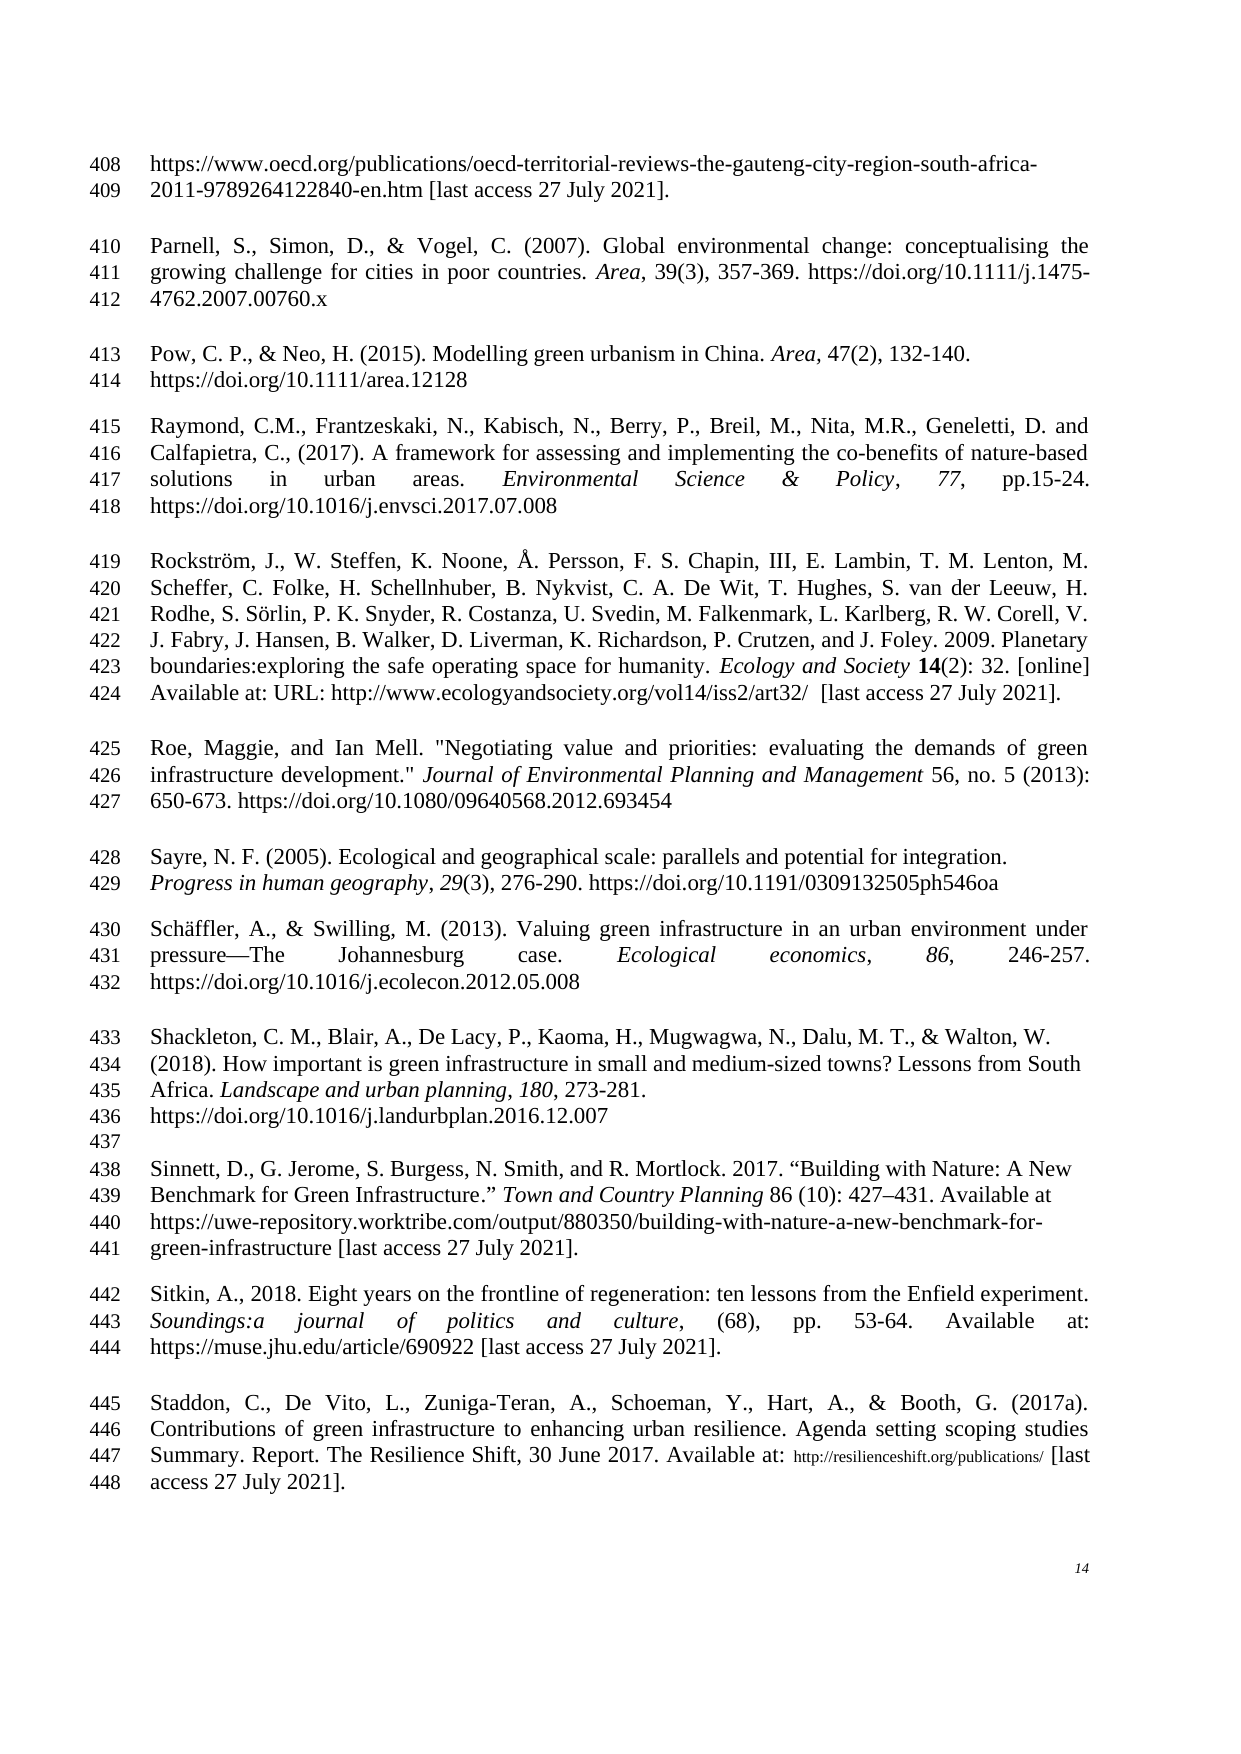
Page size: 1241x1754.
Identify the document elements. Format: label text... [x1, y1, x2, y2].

text Sayre, N. F. (2005). Ecological and geographical scale: parallels and potential for integration. Progress in human geography, 29(3), 276-290. https://doi.org/10.1191/0309132505ph546oa [150, 843, 1090, 895]
text Roe, Maggie, and Ian Mell. "Negotiating value and priorities: evaluating the demands of green infrastructure development." Journal of Environmental Planning and Management 56, no. 5 (2013): 650-673. https://doi.org/10.1080/09640568.2012.693454 [150, 734, 1090, 813]
text Raymond, C.M., Frantzeskaki, N., Kabisch, N., Berry, P., Breil, M., Nita, M.R., Geneletti, D. and Calfapietra, C., (2017). A framework for assessing and implementing the co-benefits of nature-based solutions in urban areas. Environmental Science & Policy, 77, pp.15-24. https://doi.org/10.1016/j.envsci.2017.07.008 [150, 413, 1090, 518]
text Pow, C. P., & Neo, H. (2015). Modelling green urbanism in China. Area, 47(2), 132-140. https://doi.org/10.1111/area.12128 [150, 340, 1090, 393]
text Rockström, J., W. Steffen, K. Noone, Å. Persson, F. S. Chapin, III, E. Lambin, T. M. Lenton, M. Scheffer, C. Folke, H. Schellnhuber, B. Nykvist, C. A. De Wit, T. Hughes, S. van der Leeuw, H. Rodhe, S. Sörlin, P. K. Snyder, R. Costanza, U. Svedin, M. Falkenmark, L. Karlberg, R. W. Corell, V. J. Fabry, J. Hansen, B. Walker, D. Liverman, K. Richardson, P. Crutzen, and J. Foley. 2009. Planetary boundaries:exploring the safe operating space for humanity. Ecology and Society 14(2): 32. [online] Available at: URL: http://www.ecologyandsociety.org/vol14/iss2/art32/ [last access 27 July 2021]. [150, 547, 1090, 705]
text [150, 150, 1090, 203]
text Parnell, S., Simon, D., & Vogel, C. (2007). Global environmental change: conceptualising the growing challenge for cities in poor countries. Area, 39(3), 357-369. https://doi.org/10.1111/j.1475-4762.2007.00760.x [150, 232, 1090, 311]
text Sitkin, A., 2018. Eight years on the frontline of regeneration: ten lessons from the Enfield experiment. Soundings:a journal of politics and culture, (68), pp. 53-64. Available at: https://muse.jhu.edu/article/690922 [last access 27 July 2021]. [150, 1280, 1090, 1359]
text Schäffler, A., & Swilling, M. (2013). Valuing green infrastructure in an urban environment under pressure—The Johannesburg case. Ecological economics, 86, 246-257. https://doi.org/10.1016/j.ecolecon.2012.05.008 [150, 915, 1090, 994]
text Sinnett, D., G. Jerome, S. Burgess, N. Smith, and R. Mortlock. 2017. “Building with Nature: A New Benchmark for Green Infrastructure.” Town and Country Planning 86 (10): 427–431. Available at https://uwe-repository.worktribe.com/output/880350/building-with-nature-a-new-benchmark-for-green-infrastructure [last access 27 July 2021]. [150, 1155, 1090, 1261]
text Shackleton, C. M., Blair, A., De Lacy, P., Kaoma, H., Mugwagwa, N., Dalu, M. T., & Walton, W. (2018). How important is green infrastructure in small and medium-sized towns? Lessons from South Africa. Landscape and urban planning, 180, 273-281. https://doi.org/10.1016/j.landurbplan.2016.12.007 [150, 1023, 1090, 1129]
text Staddon, C., De Vito, L., Zuniga-Teran, A., Schoeman, Y., Hart, A., & Booth, G. (2017a). Contributions of green infrastructure to enhancing urban resilience. Agenda setting scoping studies Summary. Report. The Resilience Shift, 30 June 2017. Available at: http://resilienceshift.org/publications/ [last access 27 July 2021]. [150, 1389, 1090, 1494]
